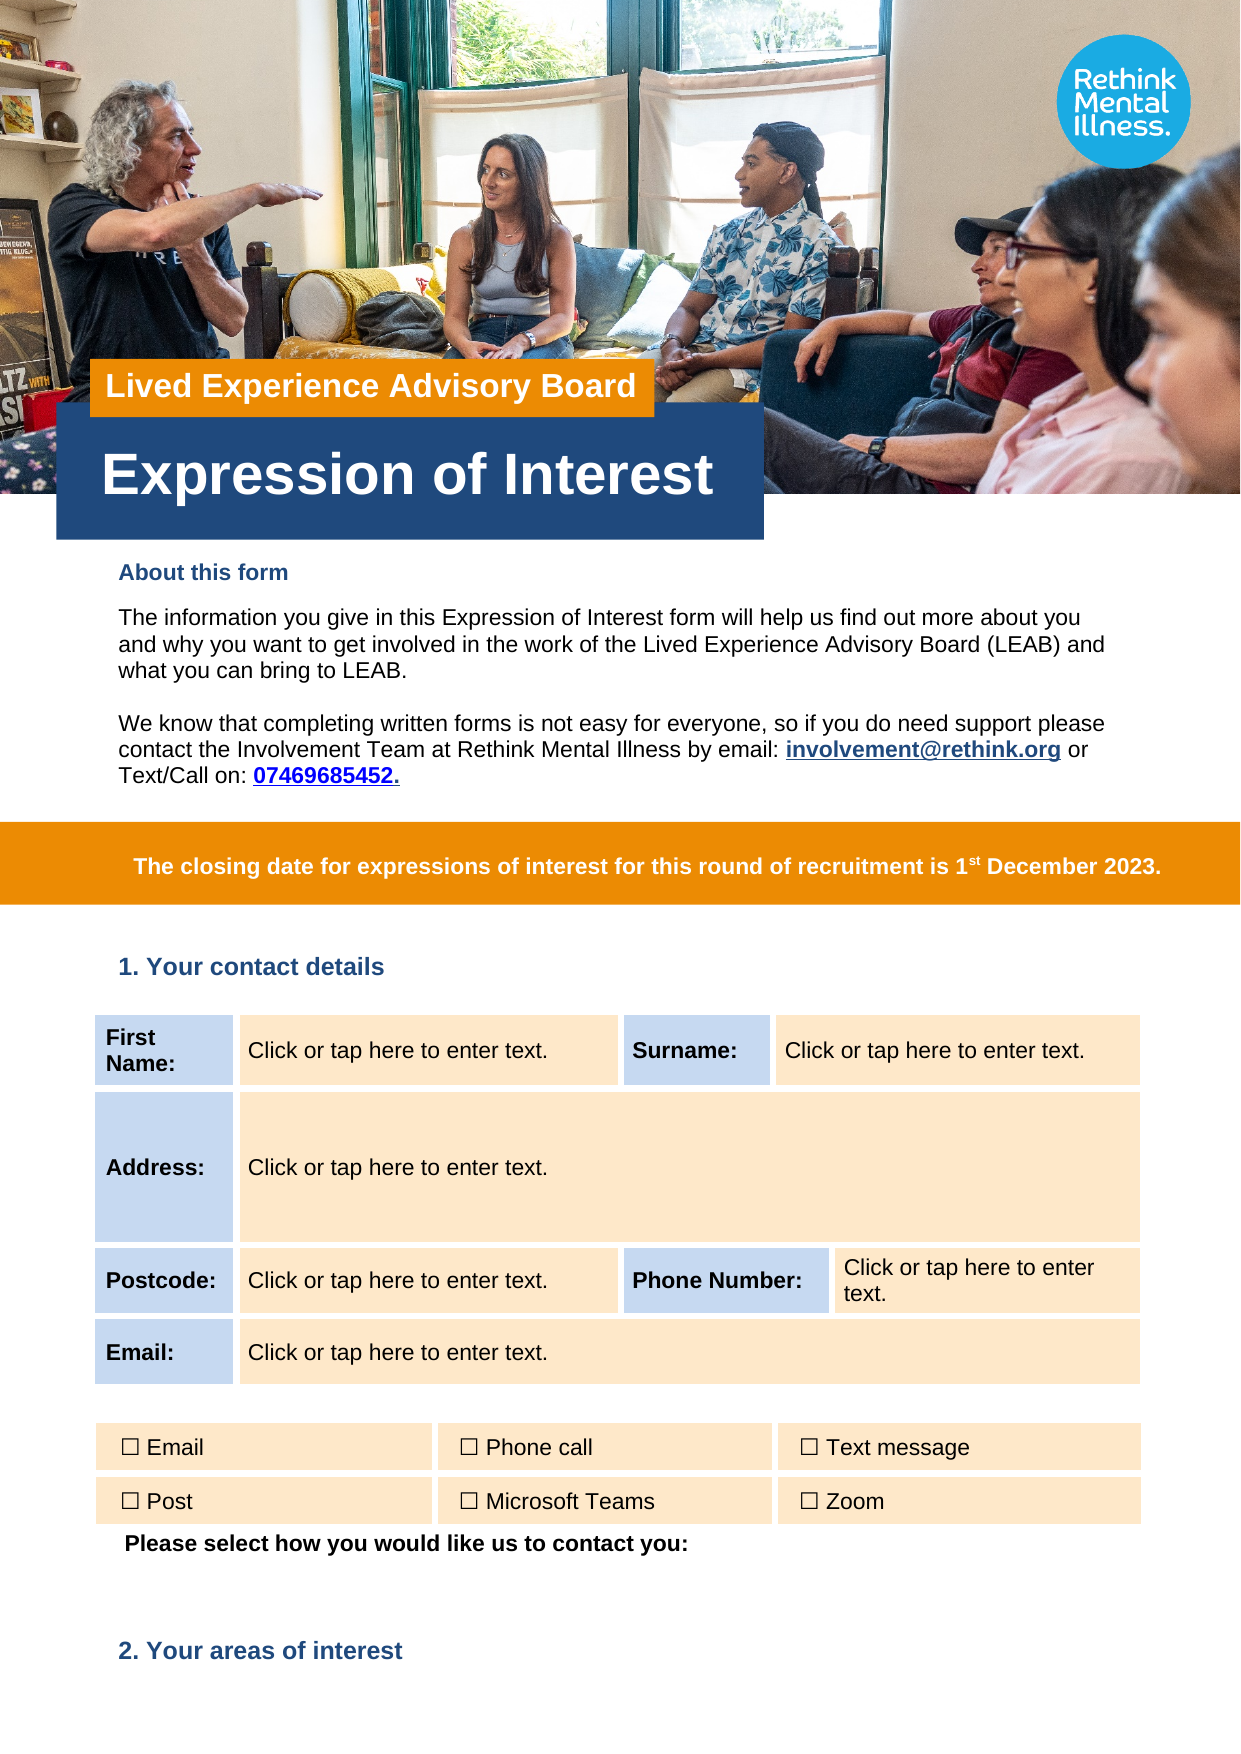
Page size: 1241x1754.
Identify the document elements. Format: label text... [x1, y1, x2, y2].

table_cell Postcode: [95, 1248, 233, 1313]
table_cell Phone Number: [624, 1248, 829, 1313]
text 2. Your areas of interest [118, 1636, 1122, 1664]
table_header Phone call [438, 1423, 772, 1470]
table_header Email [96, 1423, 432, 1470]
text Please select how you would like us to contact you: [118, 1530, 1122, 1557]
table_cell Address: [95, 1092, 233, 1242]
text 1. Your contact details [118, 905, 1122, 980]
table_header Text message [778, 1423, 1141, 1470]
table_header Surname: [624, 1015, 770, 1085]
text About this form [118, 104, 1122, 586]
picture [0, 0, 1241, 494]
table_cell Microsoft Teams [438, 1477, 772, 1524]
table_cell Email: [95, 1319, 233, 1384]
text We know that completing written forms is not easy for everyone, so if you do need support please contact the Involvement Team at Rethink Mental Illness by email: involvement@rethink.org or Text/Call on: 07469685452. [118, 710, 1122, 789]
table_header First Name: [95, 1015, 233, 1085]
text The information you give in this Expression of Interest form will help us find out more about you and why you want to get involved in the work of the Lived Experience Advisory Board (LEAB) and what you can bring to LEAB. [118, 604, 1122, 683]
table_cell Zoom [778, 1477, 1141, 1524]
table_cell Post [96, 1477, 432, 1524]
